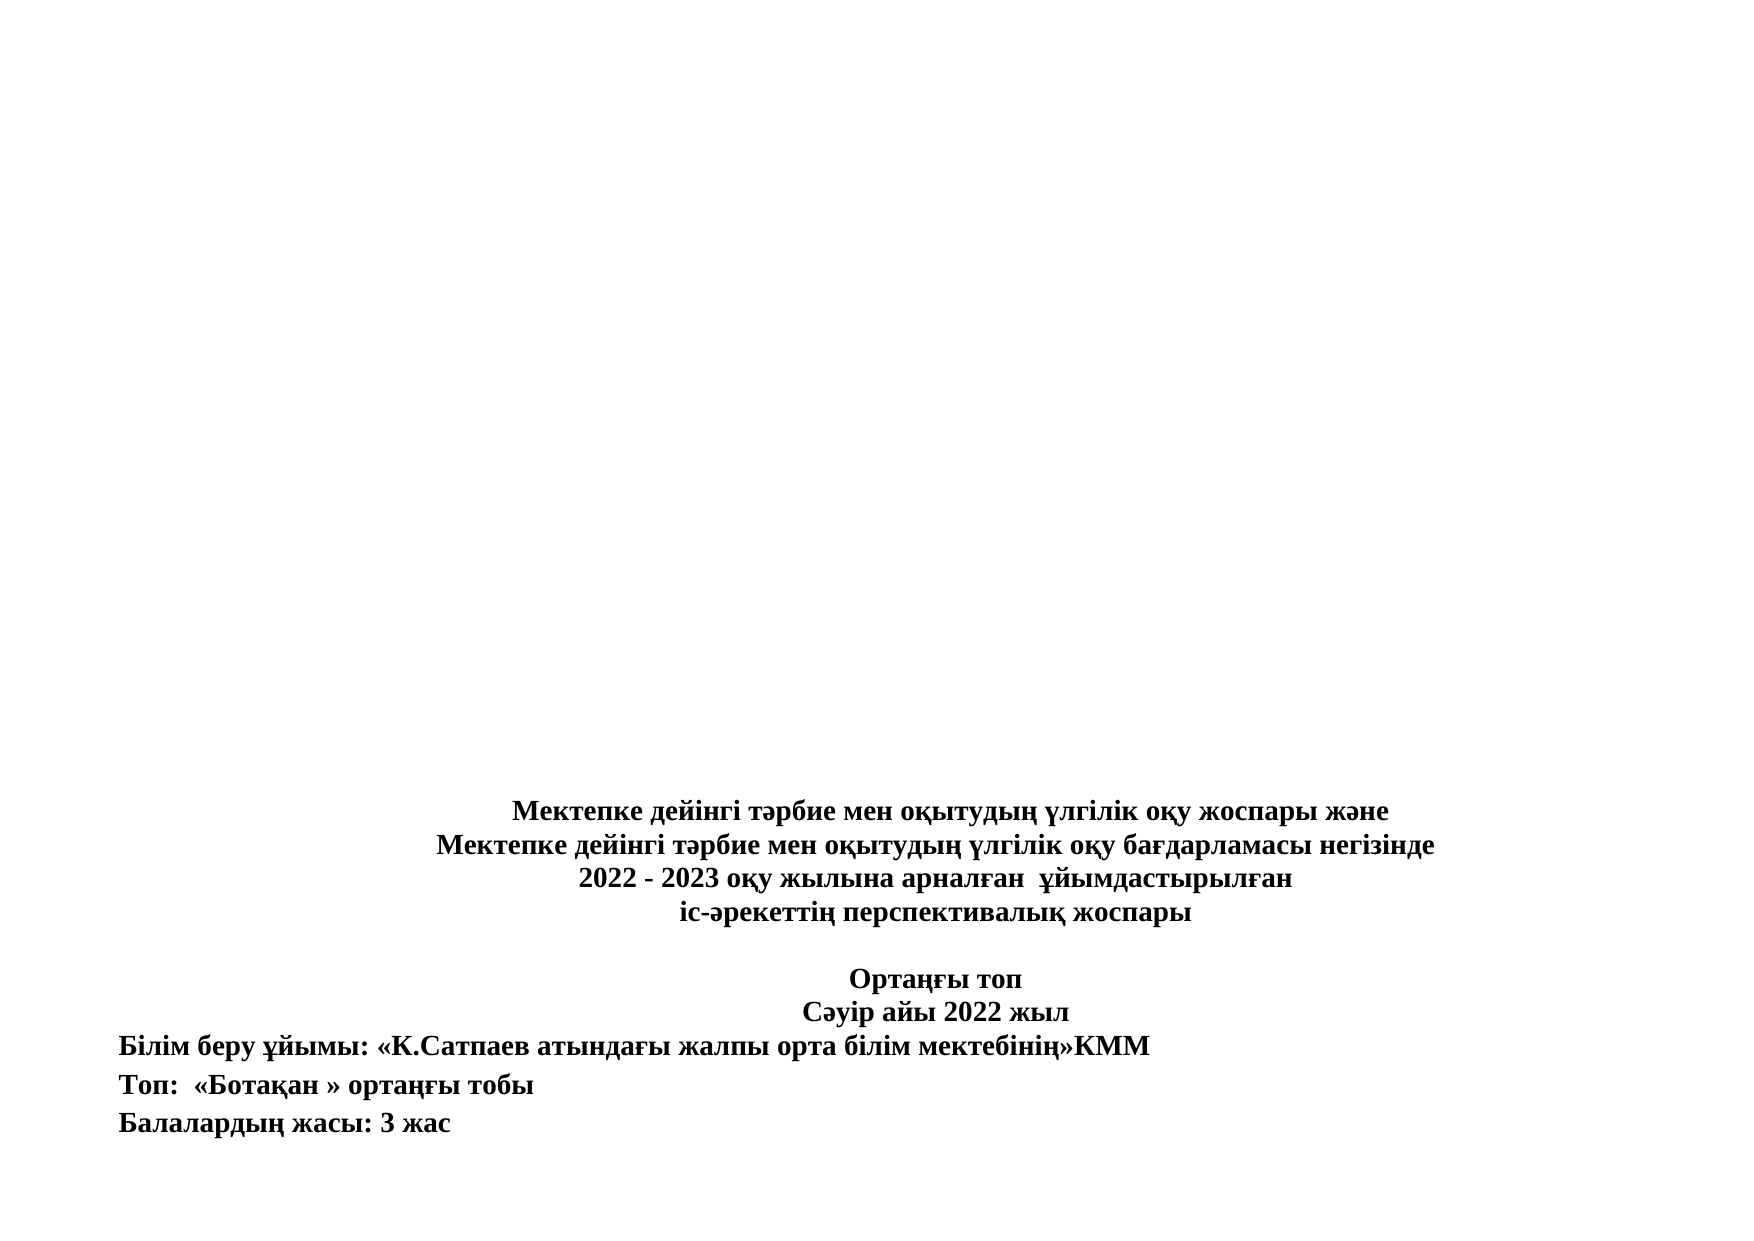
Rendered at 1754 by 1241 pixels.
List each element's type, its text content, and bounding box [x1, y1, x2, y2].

text Мектепке дейінгі тәрбие мен оқытудың үлгілік оқу бағдарламасы негізінде [177, 827, 1636, 860]
text іс-әрекеттің перспективалық жоспары [177, 894, 1636, 927]
text Білім беру ұйымы: «К.Сатпаев атындағы жалпы орта білім мектебінің»КММ [118, 1028, 1636, 1062]
text Балалардың жасы: 3 жас [118, 1105, 1636, 1139]
text Ортаңғы топ [177, 961, 1636, 994]
text Мектепке дейінгі тәрбие мен оқытудың үлгілік оқу жоспары және [118, 793, 1636, 827]
text Сәуір айы 2022 жыл [177, 994, 1636, 1028]
text 2022 - 2023 оқу жылына арналған ұйымдастырылған [177, 860, 1636, 894]
text Топ: «Ботақан » ортаңғы тобы [118, 1067, 1636, 1100]
